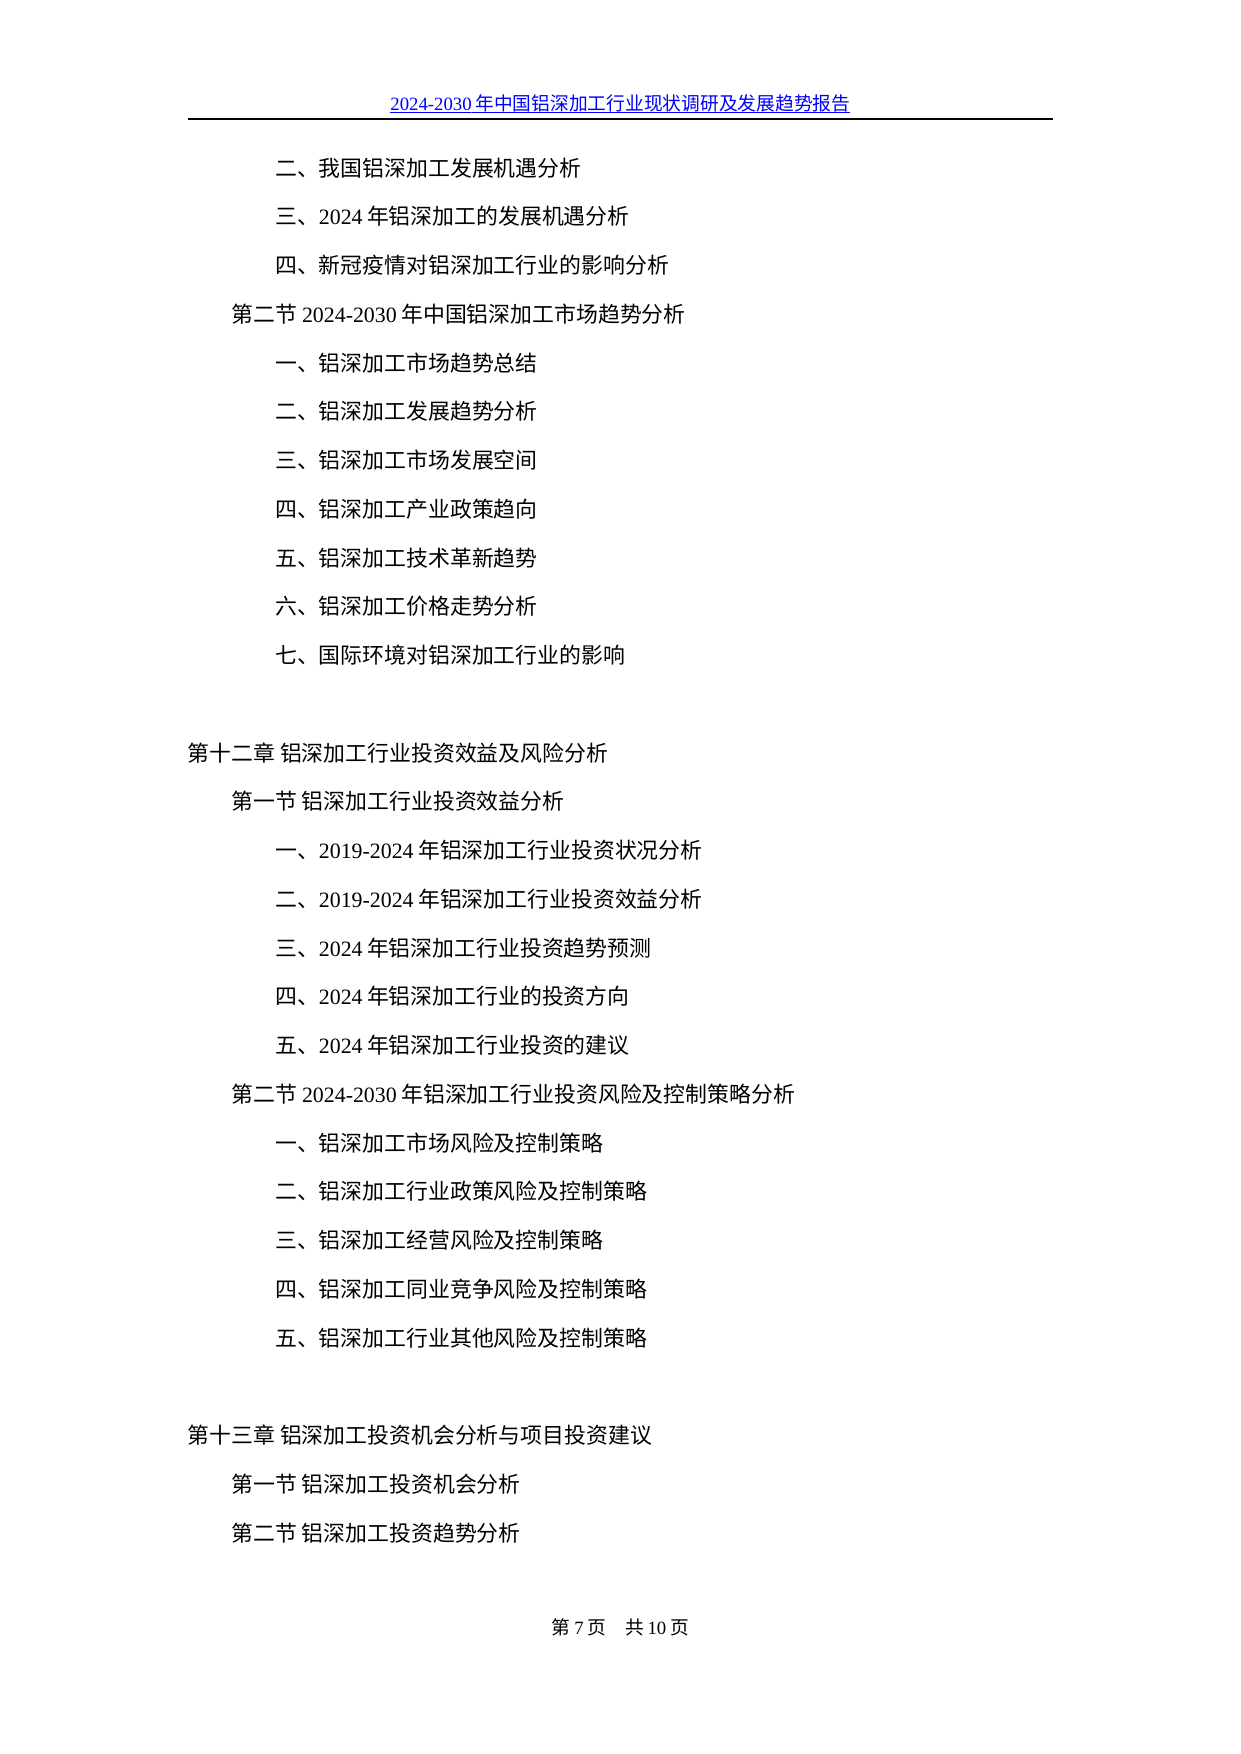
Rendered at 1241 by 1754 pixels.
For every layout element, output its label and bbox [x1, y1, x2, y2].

text [187, 150, 1053, 1548]
